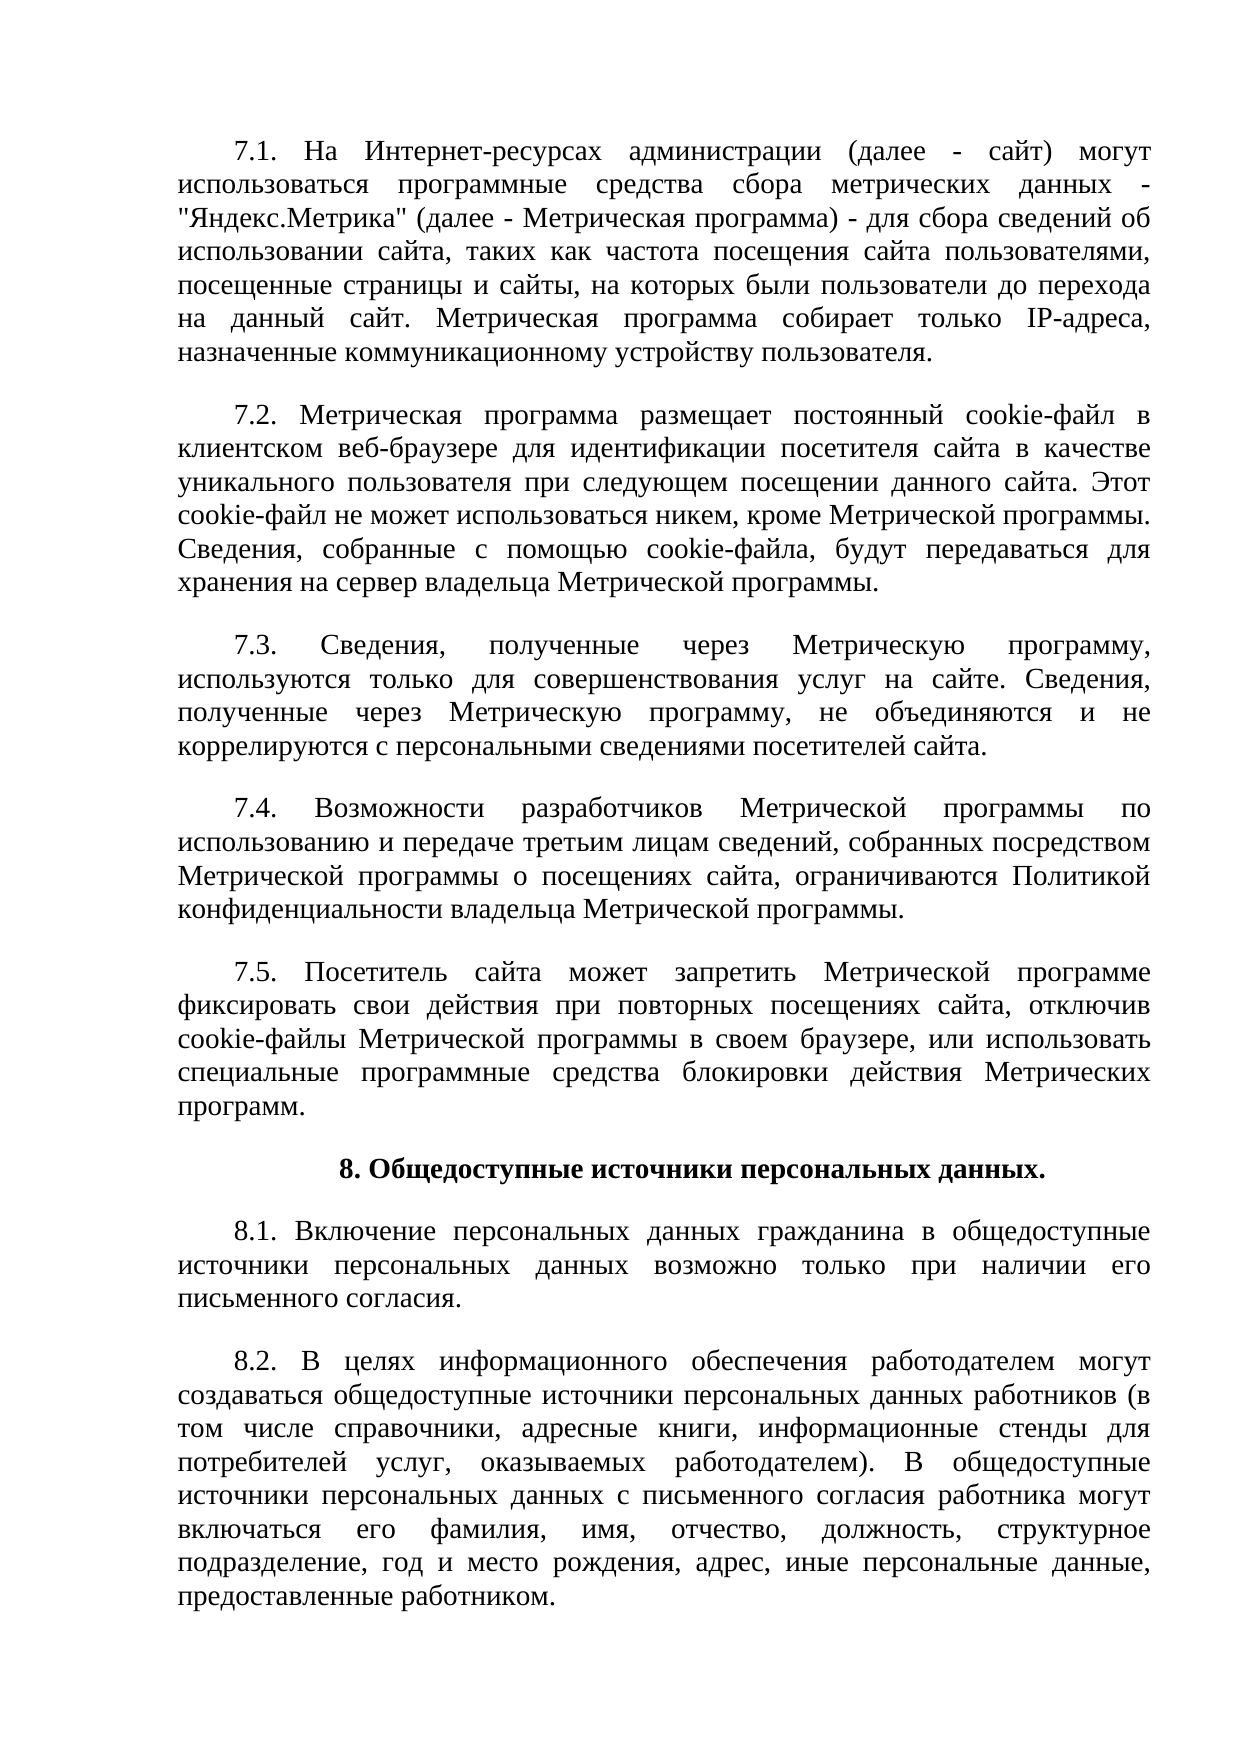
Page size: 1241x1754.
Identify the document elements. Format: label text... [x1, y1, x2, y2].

text 8. Общедоступные источники персональных данных. [177, 1151, 1152, 1184]
text 7.4. Возможности разработчиков Метрической программы по использованию и передаче третьим лицам сведений, собранных посредством Метрической программы о посещениях сайта, ограничиваются Политикой конфиденциальности владельца Метрической программы. [177, 791, 1152, 925]
text 7.1. На Интернет-ресурсах администрации (далее - сайт) могут использоваться программные средства сбора метрических данных - "Яндекс.Метрика" (далее - Метрическая программа) - для сбора сведений об использовании сайта, таких как частота посещения сайта пользователями, посещенные страницы и сайты, на которых были пользователи до перехода на данный сайт. Метрическая программа собирает только IP-адреса, назначенные коммуникационному устройству пользователя. [177, 133, 1152, 368]
text 8.1. Включение персональных данных гражданина в общедоступные источники персональных данных возможно только при наличии его письменного согласия. [177, 1213, 1152, 1314]
text 7.5. Посетитель сайта может запретить Метрической программе фиксировать свои действия при повторных посещениях сайта, отключив cookie-файлы Метрической программы в своем браузере, или использовать специальные программные средства блокировки действия Метрических программ. [177, 954, 1152, 1122]
text 7.2. Метрическая программа размещает постоянный cookie-файл в клиентском веб-браузере для идентификации посетителя сайта в качестве уникального пользователя при следующем посещении данного сайта. Этот cookie-файл не может использоваться никем, кроме Метрической программы. Сведения, собранные с помощью cookie-файла, будут передаваться для хранения на сервер владельца Метрической программы. [177, 397, 1152, 598]
text 8.2. В целях информационного обеспечения работодателем могут создаваться общедоступные источники персональных данных работников (в том числе справочники, адресные книги, информационные стенды для потребителей услуг, оказываемых работодателем). В общедоступные источники персональных данных с письменного согласия работника могут включаться его фамилия, имя, отчество, должность, структурное подразделение, год и место рождения, адрес, иные персональные данные, предоставленные работником. [177, 1343, 1152, 1612]
text 7.3. Сведения, полученные через Метрическую программу, используются только для совершенствования услуг на сайте. Сведения, полученные через Метрическую программу, не объединяются и не коррелируются с персональными сведениями посетителей сайта. [177, 627, 1152, 761]
